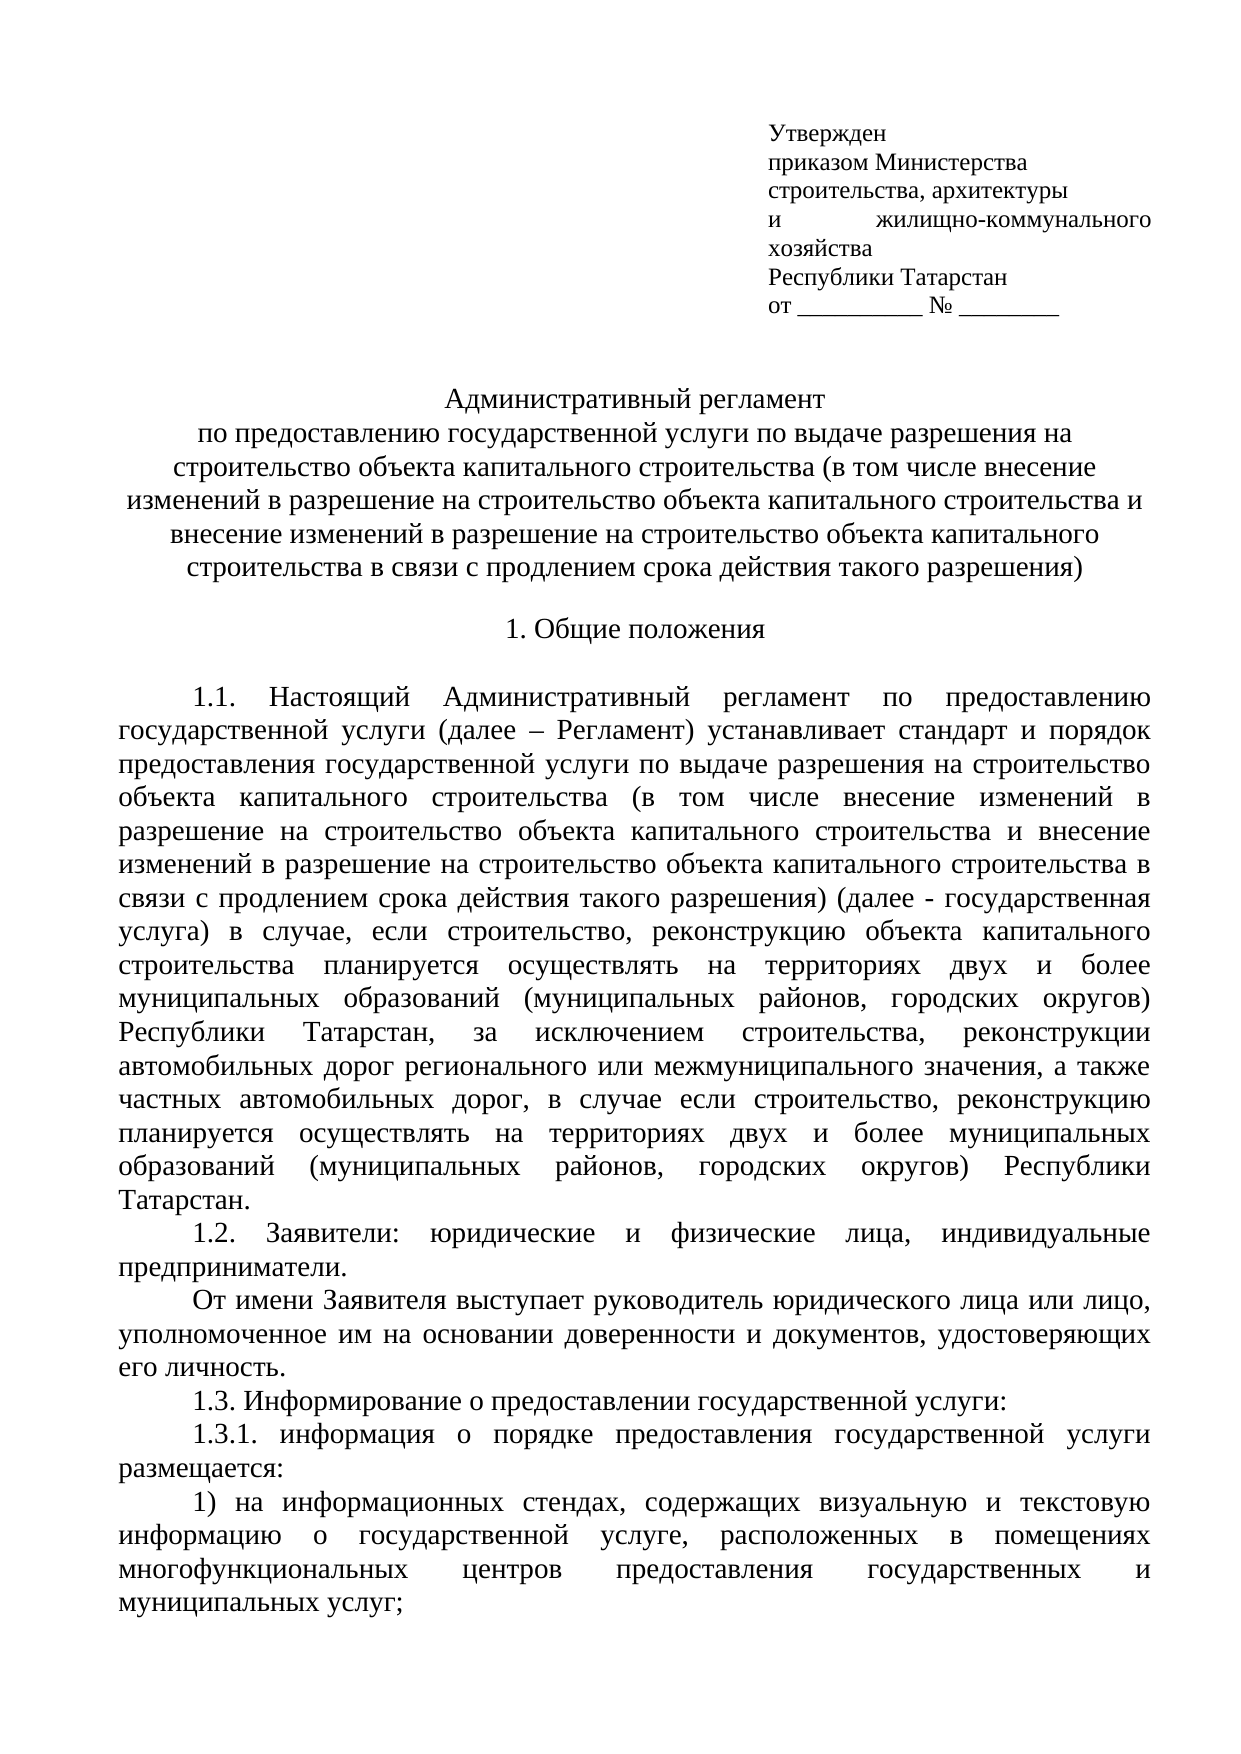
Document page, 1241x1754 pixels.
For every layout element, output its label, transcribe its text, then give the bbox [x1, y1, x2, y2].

text строительства, архитектуры [768, 176, 1152, 204]
text 1.3.1. информация о порядке предоставления государственной услуги размещается: [118, 1417, 1152, 1484]
text 1.2. Заявители: юридические и физические лица, индивидуальные предприниматели. [118, 1215, 1152, 1282]
text От имени Заявителя выступает руководитель юридического лица или лицо, уполномоченное им на основании доверенности и документов, удостоверяющих его личность. [118, 1282, 1152, 1383]
text Утвержден [768, 118, 1152, 147]
text приказом Министерства [768, 147, 1152, 176]
text Административный регламент [118, 382, 1152, 415]
text и жилищно-коммунального хозяйства [768, 204, 1152, 262]
text 1.3. Информирование о предоставлении государственной услуги: [118, 1383, 1152, 1417]
text Республики Татарстан [768, 262, 1152, 291]
text 1) на информационных стендах, содержащих визуальную и текстовую информацию о государственной услуге, расположенных в помещениях многофункциональных центров предоставления государственных и муниципальных услуг; [118, 1484, 1152, 1618]
text 1. Общие положения [118, 612, 1152, 645]
text по предоставлению государственной услуги по выдаче разрешения на строительство объекта капитального строительства (в том числе внесение изменений в разрешение на строительство объекта капитального строительства и внесение изменений в разрешение на строительство объекта капитального строительства в связи с продлением срока действия такого разрешения) [118, 415, 1152, 583]
text от __________ № ________ [118, 291, 1152, 319]
text 1.1. Настоящий Административный регламент по предоставлению государственной услуги (далее – Регламент) устанавливает стандарт и порядок предоставления государственной услуги по выдаче разрешения на строительство объекта капитального строительства (в том числе внесение изменений в разрешение на строительство объекта капитального строительства и внесение изменений в разрешение на строительство объекта капитального строительства в связи с продлением срока действия такого разрешения) (далее - государственная услуга) в случае, если строительство, реконструкцию объекта капитального строительства планируется осуществлять на территориях двух и более муниципальных образований (муниципальных районов, городских округов) Республики Татарстан, за исключением строительства, реконструкции автомобильных дорог регионального или межмуниципального значения, а также частных автомобильных дорог, в случае если строительство, реконструкцию планируется осуществлять на территориях двух и более муниципальных образований (муниципальных районов, городских округов) Республики Татарстан. [118, 679, 1152, 1215]
